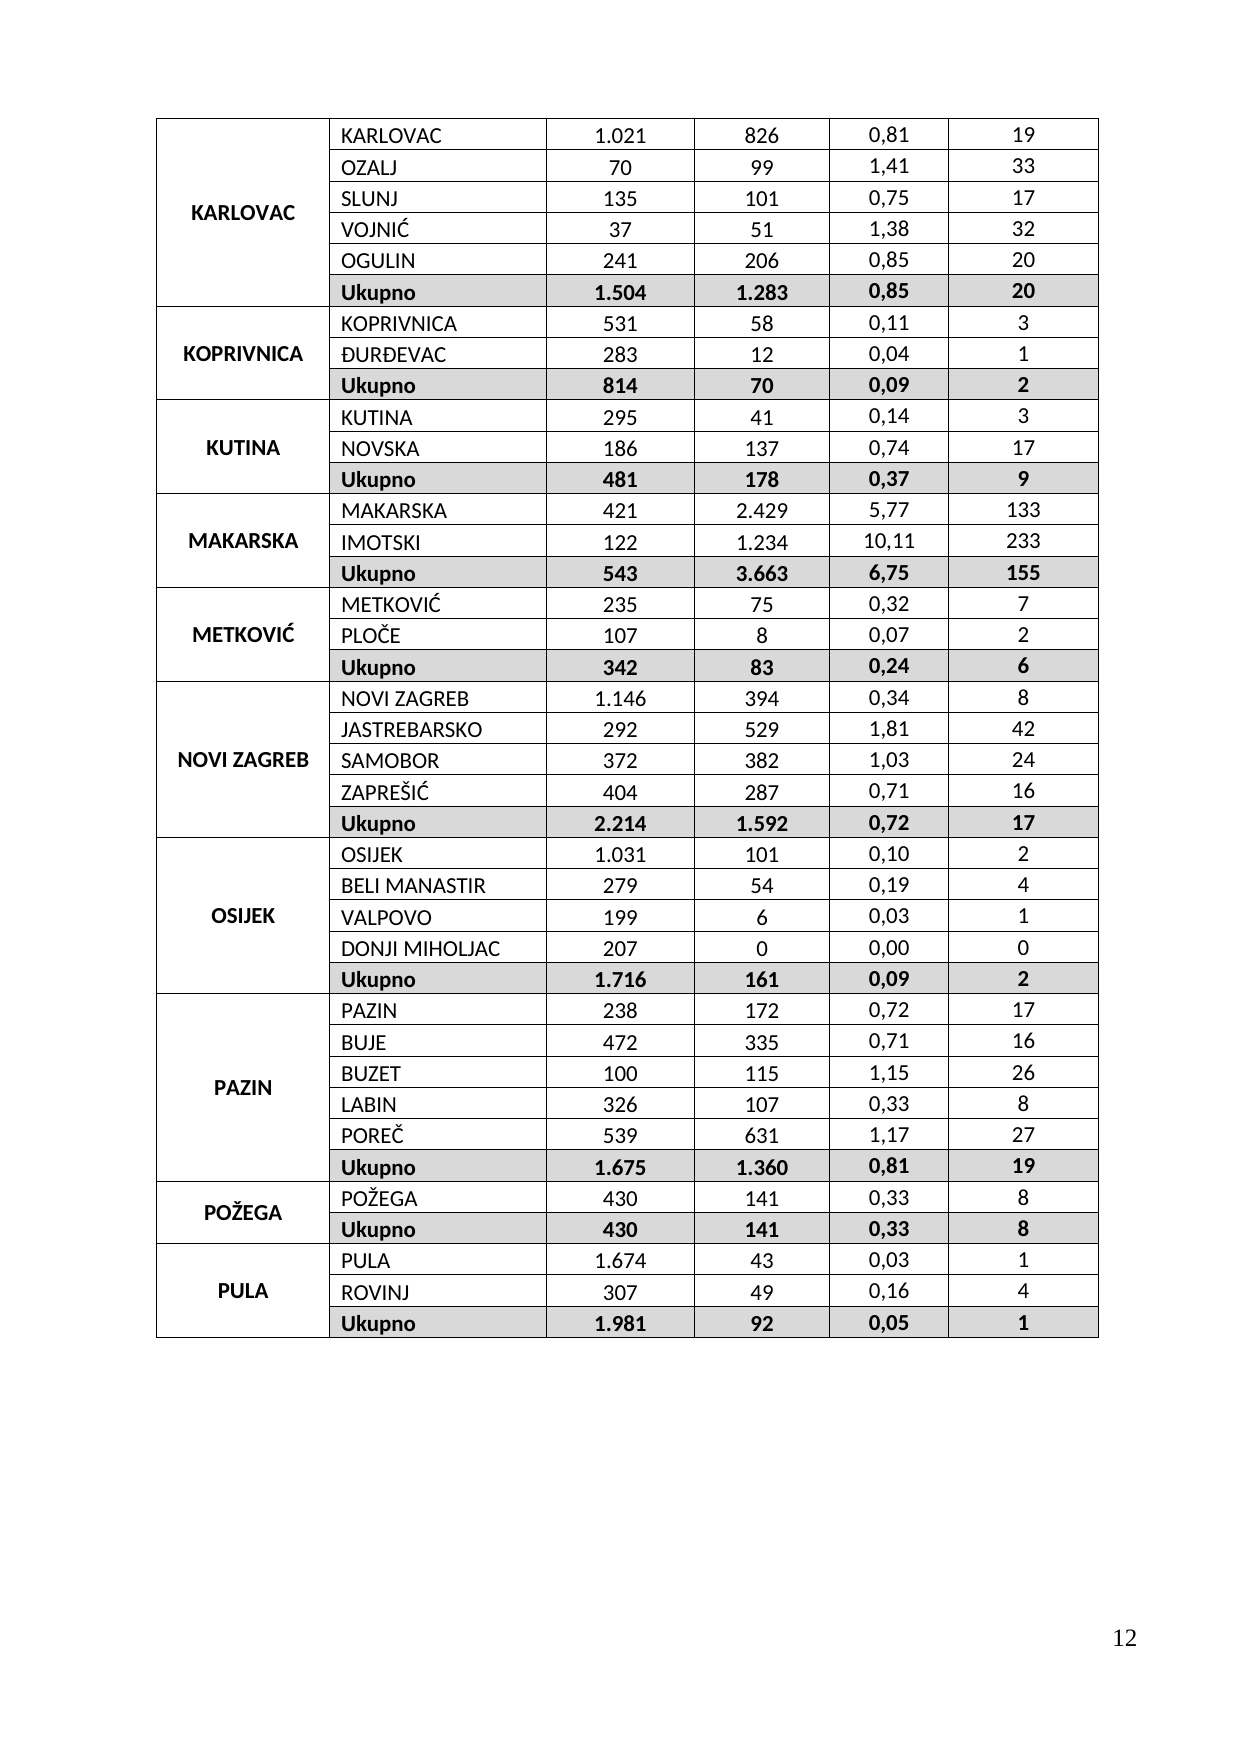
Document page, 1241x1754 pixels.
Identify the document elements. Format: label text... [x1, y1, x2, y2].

table_cell VOJNIĆ [330, 213, 546, 243]
table_cell KARLOVAC [330, 119, 546, 149]
table_cell Ukupno [330, 1150, 546, 1181]
table_cell 178 [695, 463, 829, 493]
table_cell 6 [949, 650, 1098, 681]
table_cell 41 [695, 400, 829, 431]
table_cell IMOTSKI [330, 525, 546, 556]
table_cell 4 [949, 869, 1098, 899]
table_cell 0,16 [830, 1275, 948, 1306]
table_cell 0,14 [830, 400, 948, 431]
table_cell 543 [547, 557, 694, 587]
table_cell KOPRIVNICA [157, 307, 329, 399]
table_cell 17 [949, 432, 1098, 462]
table_cell 235 [547, 588, 694, 618]
table_cell 826 [695, 119, 829, 149]
table_cell 92 [695, 1307, 829, 1337]
table_cell 54 [695, 869, 829, 899]
table_cell 1,03 [830, 744, 948, 774]
table_cell 37 [547, 213, 694, 243]
table_cell 10,11 [830, 525, 948, 556]
table_cell 32 [949, 213, 1098, 243]
table_cell 0,05 [830, 1307, 948, 1337]
table_cell PAZIN [330, 994, 546, 1024]
table_cell 9 [949, 463, 1098, 493]
table_cell 107 [695, 1088, 829, 1118]
table_cell ZAPREŠIĆ [330, 775, 546, 806]
table_cell 0,74 [830, 432, 948, 462]
table_cell 70 [695, 369, 829, 399]
table_cell 26 [949, 1057, 1098, 1087]
table_cell OSIJEK [330, 838, 546, 868]
table_cell Ukupno [330, 463, 546, 493]
table_cell 207 [547, 932, 694, 962]
table_cell 2 [949, 838, 1098, 868]
table_cell 8 [949, 682, 1098, 712]
table_cell 1 [949, 1307, 1098, 1337]
table_cell 3.663 [695, 557, 829, 587]
table_cell 155 [949, 557, 1098, 587]
table_cell 0,10 [830, 838, 948, 868]
table_cell 1.283 [695, 275, 829, 306]
table_cell Ukupno [330, 807, 546, 837]
table_cell 172 [695, 994, 829, 1024]
table_cell NOVI ZAGREB [330, 682, 546, 712]
table_cell 1.674 [547, 1244, 694, 1274]
table_cell 8 [949, 1213, 1098, 1243]
table_cell 8 [695, 619, 829, 649]
table_cell 6 [695, 900, 829, 931]
table_cell Ukupno [330, 1307, 546, 1337]
table_cell 17 [949, 994, 1098, 1024]
table_cell 0,09 [830, 369, 948, 399]
table_cell 99 [695, 150, 829, 181]
table_cell 394 [695, 682, 829, 712]
table_cell Ukupno [330, 557, 546, 587]
table_cell 101 [695, 838, 829, 868]
table_cell LABIN [330, 1088, 546, 1118]
table_cell 6,75 [830, 557, 948, 587]
table_cell 1.021 [547, 119, 694, 149]
table_cell 326 [547, 1088, 694, 1118]
table_cell KOPRIVNICA [330, 307, 546, 337]
table_cell 0,07 [830, 619, 948, 649]
table_cell 335 [695, 1025, 829, 1056]
table_cell 430 [547, 1213, 694, 1243]
table_cell 0,71 [830, 775, 948, 806]
table_cell METKOVIĆ [330, 588, 546, 618]
table_cell 0,85 [830, 275, 948, 306]
table_cell 0,72 [830, 994, 948, 1024]
table_cell 0,03 [830, 1244, 948, 1274]
table_cell BUJE [330, 1025, 546, 1056]
table_cell 0,04 [830, 338, 948, 368]
table_cell 27 [949, 1119, 1098, 1149]
table_cell 42 [949, 713, 1098, 743]
table_cell ROVINJ [330, 1275, 546, 1306]
table_cell 75 [695, 588, 829, 618]
table_cell SAMOBOR [330, 744, 546, 774]
table_cell 141 [695, 1213, 829, 1243]
table_cell 0,37 [830, 463, 948, 493]
table_cell NOVI ZAGREB [157, 682, 329, 837]
table_cell 133 [949, 494, 1098, 524]
table_cell 199 [547, 900, 694, 931]
table_cell NOVSKA [330, 432, 546, 462]
table_cell 0 [949, 932, 1098, 962]
table_cell VALPOVO [330, 900, 546, 931]
table_cell 0,11 [830, 307, 948, 337]
table_cell Ukupno [330, 369, 546, 399]
table_cell 135 [547, 182, 694, 212]
table_cell BUZET [330, 1057, 546, 1087]
table_cell 1,38 [830, 213, 948, 243]
table_cell 2.429 [695, 494, 829, 524]
table_cell 2 [949, 619, 1098, 649]
table_cell 0,71 [830, 1025, 948, 1056]
table_cell 1.592 [695, 807, 829, 837]
table_cell DONJI MIHOLJAC [330, 932, 546, 962]
table_cell Ukupno [330, 275, 546, 306]
table_cell 472 [547, 1025, 694, 1056]
table_cell 1.031 [547, 838, 694, 868]
table_cell 529 [695, 713, 829, 743]
table_cell 238 [547, 994, 694, 1024]
table_cell 814 [547, 369, 694, 399]
table_cell 17 [949, 807, 1098, 837]
table_cell 1.234 [695, 525, 829, 556]
table_cell 1,81 [830, 713, 948, 743]
table_cell 0,33 [830, 1182, 948, 1212]
table_cell Ukupno [330, 963, 546, 993]
table_cell 0,19 [830, 869, 948, 899]
table_cell 2 [949, 369, 1098, 399]
table_cell 141 [695, 1182, 829, 1212]
table_cell 186 [547, 432, 694, 462]
table_cell 382 [695, 744, 829, 774]
table_cell MAKARSKA [330, 494, 546, 524]
table_cell 631 [695, 1119, 829, 1149]
table_cell 7 [949, 588, 1098, 618]
table_cell POŽEGA [157, 1182, 329, 1243]
table_cell KUTINA [330, 400, 546, 431]
table_cell 43 [695, 1244, 829, 1274]
table_cell 161 [695, 963, 829, 993]
table_cell KARLOVAC [157, 119, 329, 306]
table_cell OSIJEK [157, 838, 329, 993]
table_cell 16 [949, 775, 1098, 806]
table_cell 307 [547, 1275, 694, 1306]
table_cell JASTREBARSKO [330, 713, 546, 743]
table_cell 233 [949, 525, 1098, 556]
table_cell 101 [695, 182, 829, 212]
table_cell 8 [949, 1182, 1098, 1212]
table_cell 20 [949, 275, 1098, 306]
table_cell 1,41 [830, 150, 948, 181]
table_cell 115 [695, 1057, 829, 1087]
table_cell 539 [547, 1119, 694, 1149]
table_cell ĐURĐEVAC [330, 338, 546, 368]
table_cell POŽEGA [330, 1182, 546, 1212]
table_cell 481 [547, 463, 694, 493]
table_cell 279 [547, 869, 694, 899]
table_cell 2.214 [547, 807, 694, 837]
table_cell 283 [547, 338, 694, 368]
table_cell PLOČE [330, 619, 546, 649]
table_cell 0,24 [830, 650, 948, 681]
table_cell 137 [695, 432, 829, 462]
table_cell KUTINA [157, 400, 329, 493]
table_cell 19 [949, 119, 1098, 149]
table_cell 1.360 [695, 1150, 829, 1181]
table_cell BELI MANASTIR [330, 869, 546, 899]
table_cell METKOVIĆ [157, 588, 329, 681]
table_cell MAKARSKA [157, 494, 329, 587]
table_cell PULA [330, 1244, 546, 1274]
table_cell POREČ [330, 1119, 546, 1149]
table_cell 3 [949, 400, 1098, 431]
table_cell 17 [949, 182, 1098, 212]
table_cell 531 [547, 307, 694, 337]
table_cell 295 [547, 400, 694, 431]
table_cell 100 [547, 1057, 694, 1087]
table_cell PULA [157, 1244, 329, 1337]
table_cell 16 [949, 1025, 1098, 1056]
table_cell 49 [695, 1275, 829, 1306]
table_cell 122 [547, 525, 694, 556]
table_cell 33 [949, 150, 1098, 181]
table_cell SLUNJ [330, 182, 546, 212]
table_cell 1.981 [547, 1307, 694, 1337]
table_cell 19 [949, 1150, 1098, 1181]
table_cell 83 [695, 650, 829, 681]
table_cell 430 [547, 1182, 694, 1212]
table_cell 372 [547, 744, 694, 774]
table_cell 404 [547, 775, 694, 806]
table_cell 1.504 [547, 275, 694, 306]
table_cell 1 [949, 900, 1098, 931]
table_cell PAZIN [157, 994, 329, 1181]
table_cell 8 [949, 1088, 1098, 1118]
table_cell 0,00 [830, 932, 948, 962]
table_cell 5,77 [830, 494, 948, 524]
table_cell 0,09 [830, 963, 948, 993]
table_cell 206 [695, 244, 829, 274]
table_cell 342 [547, 650, 694, 681]
table_cell 0,33 [830, 1213, 948, 1243]
table_cell 107 [547, 619, 694, 649]
table_cell 12 [695, 338, 829, 368]
table_cell 0,85 [830, 244, 948, 274]
table_cell 3 [949, 307, 1098, 337]
table_cell 1.716 [547, 963, 694, 993]
table_cell OZALJ [330, 150, 546, 181]
table_cell 0 [695, 932, 829, 962]
table_cell 0,34 [830, 682, 948, 712]
table_cell 0,75 [830, 182, 948, 212]
table_cell 241 [547, 244, 694, 274]
table_cell 58 [695, 307, 829, 337]
table_cell 421 [547, 494, 694, 524]
table_cell 20 [949, 244, 1098, 274]
table_cell 1 [949, 338, 1098, 368]
table_cell 0,33 [830, 1088, 948, 1118]
table_cell 0,32 [830, 588, 948, 618]
table_cell 1 [949, 1244, 1098, 1274]
table_cell OGULIN [330, 244, 546, 274]
table_cell 0,81 [830, 119, 948, 149]
table_cell 0,81 [830, 1150, 948, 1181]
table_cell 1,17 [830, 1119, 948, 1149]
table_cell 1.675 [547, 1150, 694, 1181]
table_cell Ukupno [330, 1213, 546, 1243]
table_cell Ukupno [330, 650, 546, 681]
table_cell 292 [547, 713, 694, 743]
table_cell 1.146 [547, 682, 694, 712]
table_cell 70 [547, 150, 694, 181]
table_cell 0,03 [830, 900, 948, 931]
table_cell 2 [949, 963, 1098, 993]
table_cell 51 [695, 213, 829, 243]
table_cell 0,72 [830, 807, 948, 837]
table_cell 4 [949, 1275, 1098, 1306]
table_cell 287 [695, 775, 829, 806]
table_cell 24 [949, 744, 1098, 774]
table_cell 1,15 [830, 1057, 948, 1087]
